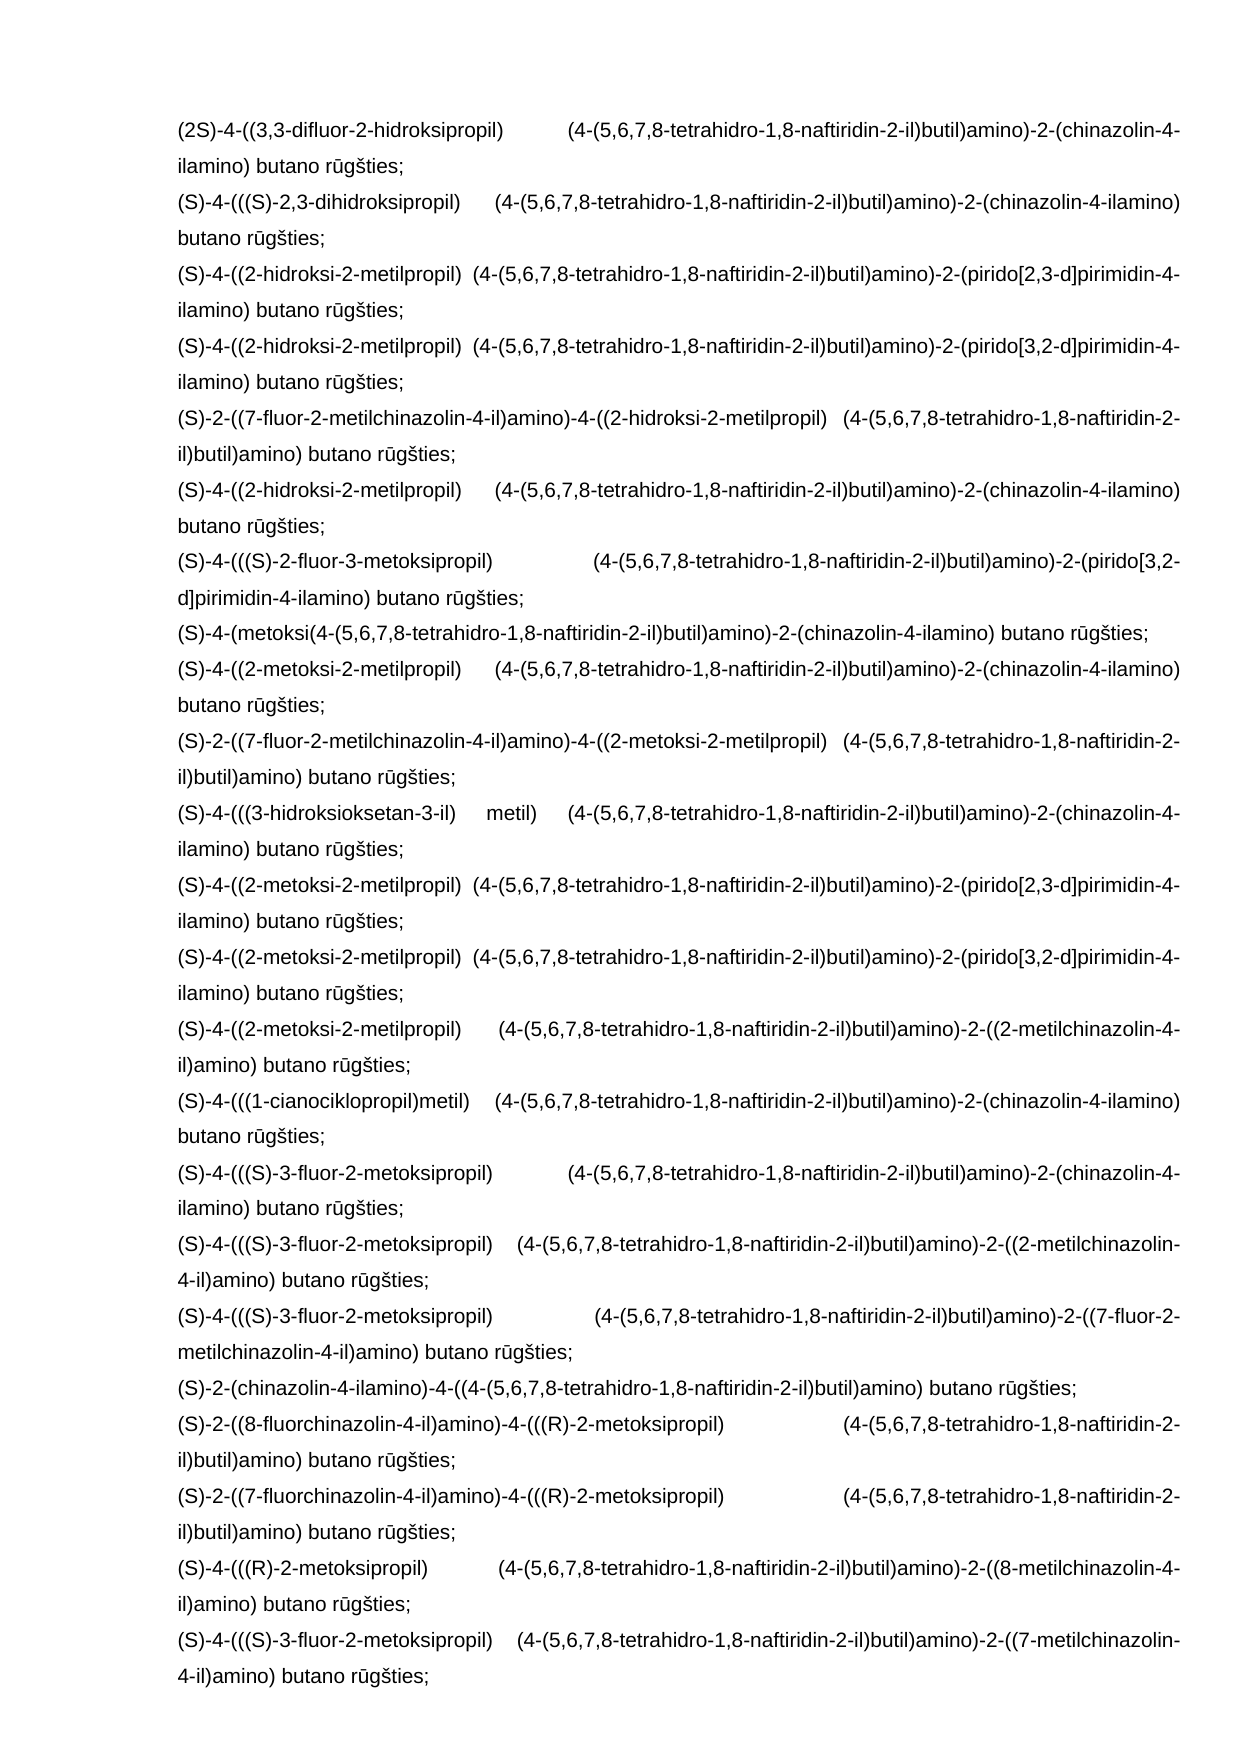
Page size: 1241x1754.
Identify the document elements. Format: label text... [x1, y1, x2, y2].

text (S)-4-((2-metoksi-2-metilpropil) (4-(5,6,7,8-tetrahidro-1,8-naftiridin-2-il)butil)amino)-2-(chinazolin-4-ilamino) butano rūgšties; [177, 657, 1181, 717]
text (S)-4-(((S)-3-fluor-2-metoksipropil) (4-(5,6,7,8-tetrahidro-1,8-naftiridin-2-il)butil)amino)-2-((2-metilchinazolin-4-il)amino) butano rūgšties; [177, 1232, 1181, 1292]
text (S)-4-(((S)-3-fluor-2-metoksipropil) (4-(5,6,7,8-tetrahidro-1,8-naftiridin-2-il)butil)amino)-2-(chinazolin-4-ilamino) butano rūgšties; [177, 1160, 1181, 1220]
text (S)-4-(metoksi(4-(5,6,7,8-tetrahidro-1,8-naftiridin-2-il)butil)amino)-2-(chinazolin-4-ilamino) butano rūgšties; [177, 621, 1181, 645]
text (S)-4-(((S)-2-fluor-3-metoksipropil) (4-(5,6,7,8-tetrahidro-1,8-naftiridin-2-il)butil)amino)-2-(pirido[3,2-d]pirimidin-4-ilamino) butano rūgšties; [177, 549, 1181, 609]
text (S)-2-((7-fluorchinazolin-4-il)amino)-4-(((R)-2-metoksipropil) (4-(5,6,7,8-tetrahidro-1,8-naftiridin-2-il)butil)amino) butano rūgšties; [177, 1484, 1181, 1544]
text (S)-4-((2-hidroksi-2-metilpropil) (4-(5,6,7,8-tetrahidro-1,8-naftiridin-2-il)butil)amino)-2-(pirido[2,3-d]pirimidin-4-ilamino) butano rūgšties; [177, 262, 1181, 322]
text (S)-4-(((1-cianociklopropil)metil) (4-(5,6,7,8-tetrahidro-1,8-naftiridin-2-il)butil)amino)-2-(chinazolin-4-ilamino) butano rūgšties; [177, 1088, 1181, 1148]
text (S)-4-(((S)-2,3-dihidroksipropil) (4-(5,6,7,8-tetrahidro-1,8-naftiridin-2-il)butil)amino)-2-(chinazolin-4-ilamino) butano rūgšties; [177, 190, 1181, 250]
text (S)-2-((7-fluor-2-metilchinazolin-4-il)amino)-4-((2-metoksi-2-metilpropil) (4-(5,6,7,8-tetrahidro-1,8-naftiridin-2-il)butil)amino) butano rūgšties; [177, 729, 1181, 789]
text (S)-4-(((3-hidroksioksetan-3-il) metil) (4-(5,6,7,8-tetrahidro-1,8-naftiridin-2-il)butil)amino)-2-(chinazolin-4-ilamino) butano rūgšties; [177, 801, 1181, 861]
text (S)-4-((2-metoksi-2-metilpropil) (4-(5,6,7,8-tetrahidro-1,8-naftiridin-2-il)butil)amino)-2-(pirido[3,2-d]pirimidin-4-ilamino) butano rūgšties; [177, 945, 1181, 1004]
text (S)-4-(((S)-3-fluor-2-metoksipropil) (4-(5,6,7,8-tetrahidro-1,8-naftiridin-2-il)butil)amino)-2-((7-fluor-2-metilchinazolin-4-il)amino) butano rūgšties; [177, 1304, 1181, 1364]
text (S)-4-(((R)-2-metoksipropil) (4-(5,6,7,8-tetrahidro-1,8-naftiridin-2-il)butil)amino)-2-((8-metilchinazolin-4-il)amino) butano rūgšties; [177, 1556, 1181, 1616]
text (S)-2-(chinazolin-4-ilamino)-4-((4-(5,6,7,8-tetrahidro-1,8-naftiridin-2-il)butil)amino) butano rūgšties; [177, 1376, 1181, 1400]
text (S)-4-((2-metoksi-2-metilpropil) (4-(5,6,7,8-tetrahidro-1,8-naftiridin-2-il)butil)amino)-2-(pirido[2,3-d]pirimidin-4-ilamino) butano rūgšties; [177, 873, 1181, 933]
text (S)-4-((2-hidroksi-2-metilpropil) (4-(5,6,7,8-tetrahidro-1,8-naftiridin-2-il)butil)amino)-2-(chinazolin-4-ilamino) butano rūgšties; [177, 477, 1181, 537]
text (S)-4-((2-metoksi-2-metilpropil) (4-(5,6,7,8-tetrahidro-1,8-naftiridin-2-il)butil)amino)-2-((2-metilchinazolin-4-il)amino) butano rūgšties; [177, 1017, 1181, 1076]
text (S)-4-((2-hidroksi-2-metilpropil) (4-(5,6,7,8-tetrahidro-1,8-naftiridin-2-il)butil)amino)-2-(pirido[3,2-d]pirimidin-4-ilamino) butano rūgšties; [177, 334, 1181, 394]
text (2S)-4-((3,3-difluor-2-hidroksipropil) (4-(5,6,7,8-tetrahidro-1,8-naftiridin-2-il)butil)amino)-2-(chinazolin-4-ilamino) butano rūgšties; [177, 118, 1181, 178]
text (S)-2-((7-fluor-2-metilchinazolin-4-il)amino)-4-((2-hidroksi-2-metilpropil) (4-(5,6,7,8-tetrahidro-1,8-naftiridin-2-il)butil)amino) butano rūgšties; [177, 406, 1181, 466]
text (S)-2-((8-fluorchinazolin-4-il)amino)-4-(((R)-2-metoksipropil) (4-(5,6,7,8-tetrahidro-1,8-naftiridin-2-il)butil)amino) butano rūgšties; [177, 1412, 1181, 1472]
text (S)-4-(((S)-3-fluor-2-metoksipropil) (4-(5,6,7,8-tetrahidro-1,8-naftiridin-2-il)butil)amino)-2-((7-metilchinazolin-4-il)amino) butano rūgšties; [177, 1627, 1181, 1687]
